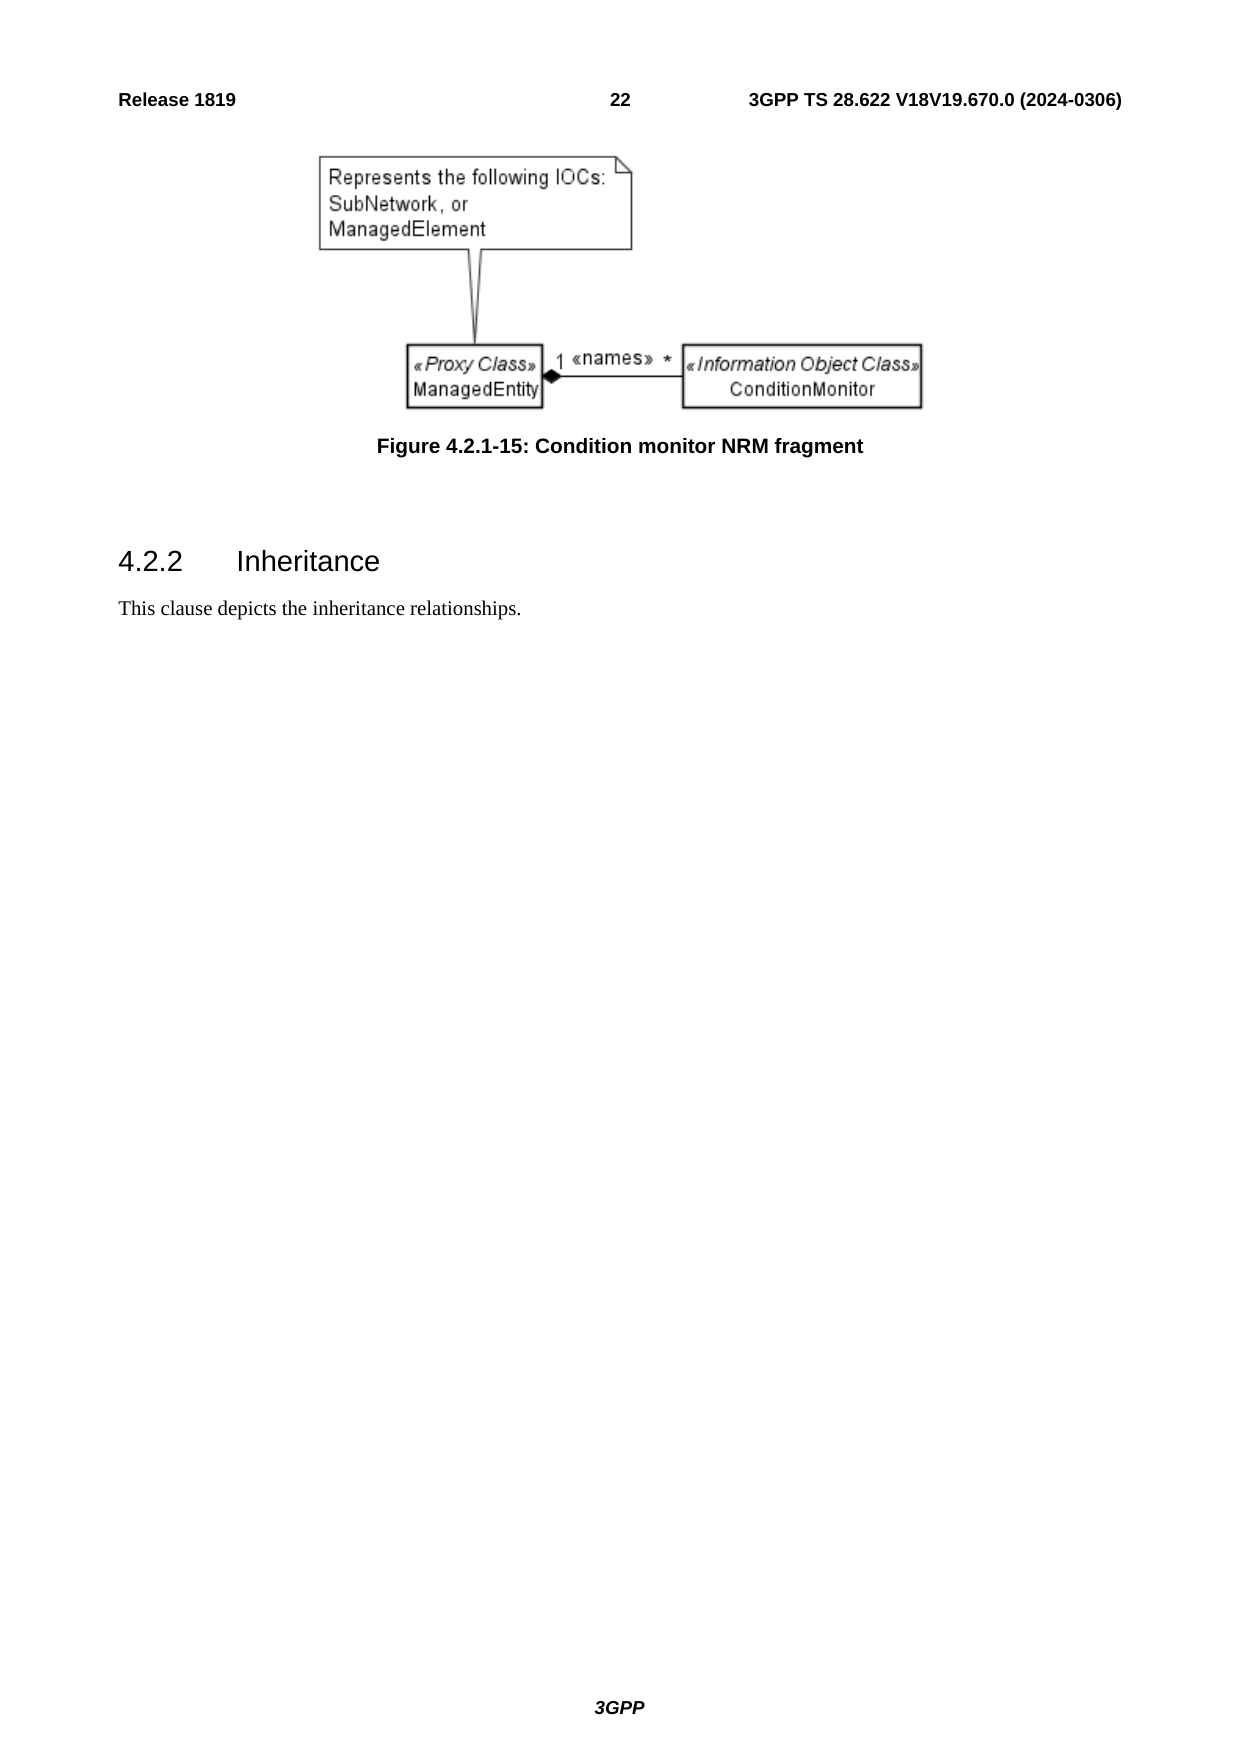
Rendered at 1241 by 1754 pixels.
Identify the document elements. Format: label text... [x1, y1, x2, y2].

subtitle 4.2.2 Inheritance [118, 544, 1122, 577]
text Figure 4.2.1-15: Condition monitor NRM fragment [118, 433, 1122, 457]
text This clause depicts the inheritance relationships. [118, 596, 1122, 620]
picture [310, 147, 930, 415]
